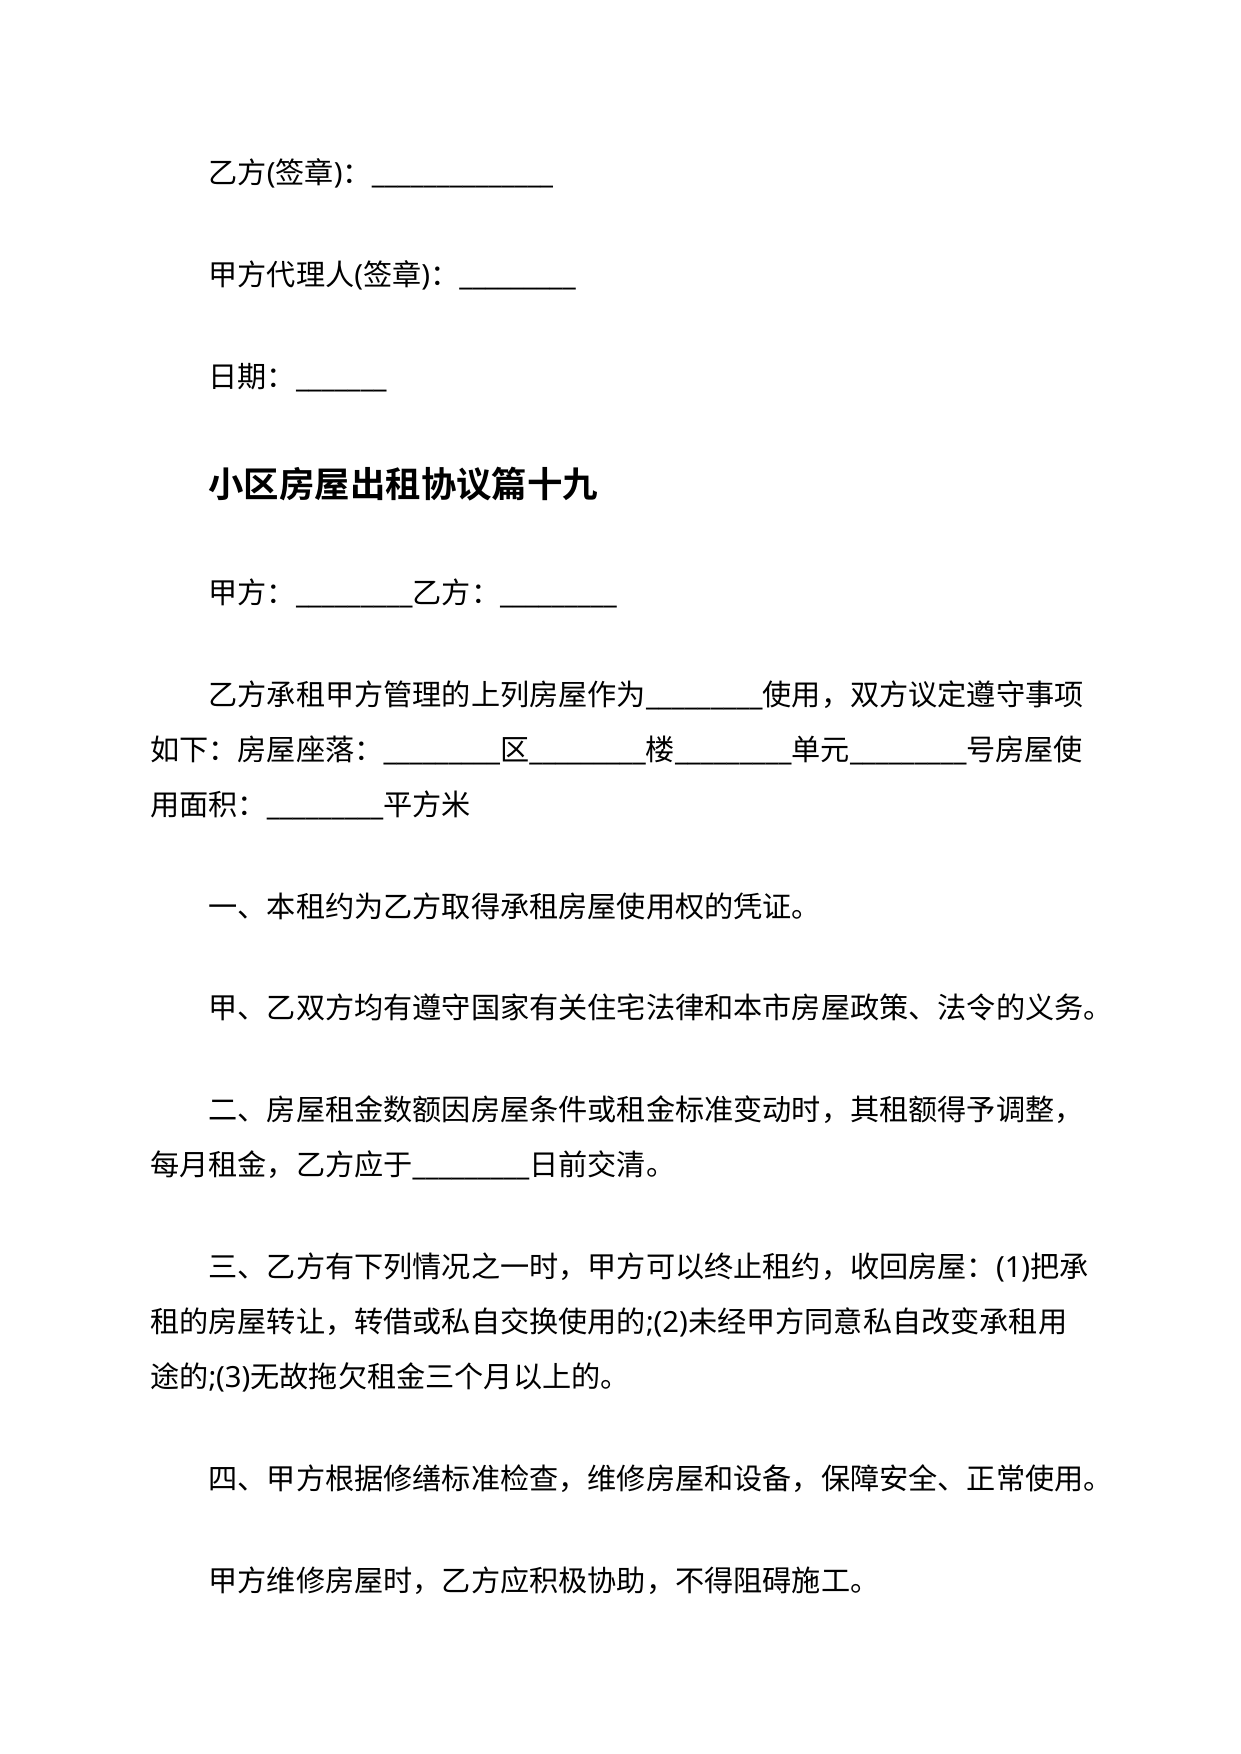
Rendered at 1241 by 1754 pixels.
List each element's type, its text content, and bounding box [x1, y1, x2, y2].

text 小区房屋出租协议篇十九 [150, 456, 1090, 507]
text 甲方维修房屋时，乙方应积极协助，不得阻碍施工。 [150, 1557, 1090, 1600]
text 二、房屋租金数额因房屋条件或租金标准变动时，其租额得予调整，每月租金，乙方应于_________日前交清。 [150, 1087, 1090, 1184]
text 甲、乙双方均有遵守国家有关住宅法律和本市房屋政策、法令的义务。 [150, 985, 1090, 1027]
text 甲方：_________乙方：_________ [150, 569, 1090, 612]
text 三、乙方有下列情况之一时，甲方可以终止租约，收回房屋：(1)把承租的房屋转让，转借或私自交换使用的;(2)未经甲方同意私自改变承租用途的;(3)无故拖欠租金三个月以上的。 [150, 1244, 1090, 1396]
text 四、甲方根据修缮标准检查，维修房屋和设备，保障安全、正常使用。 [150, 1456, 1090, 1498]
text 乙方(签章)：______________ [150, 150, 1090, 192]
text 日期：_______ [150, 354, 1090, 396]
text 乙方承租甲方管理的上列房屋作为_________使用，双方议定遵守事项如下：房屋座落：_________区_________楼_________单元_________号房屋使用面积：_________平方米 [150, 671, 1090, 824]
text 一、本租约为乙方取得承租房屋使用权的凭证。 [150, 883, 1090, 926]
text 甲方代理人(签章)：_________ [150, 252, 1090, 294]
